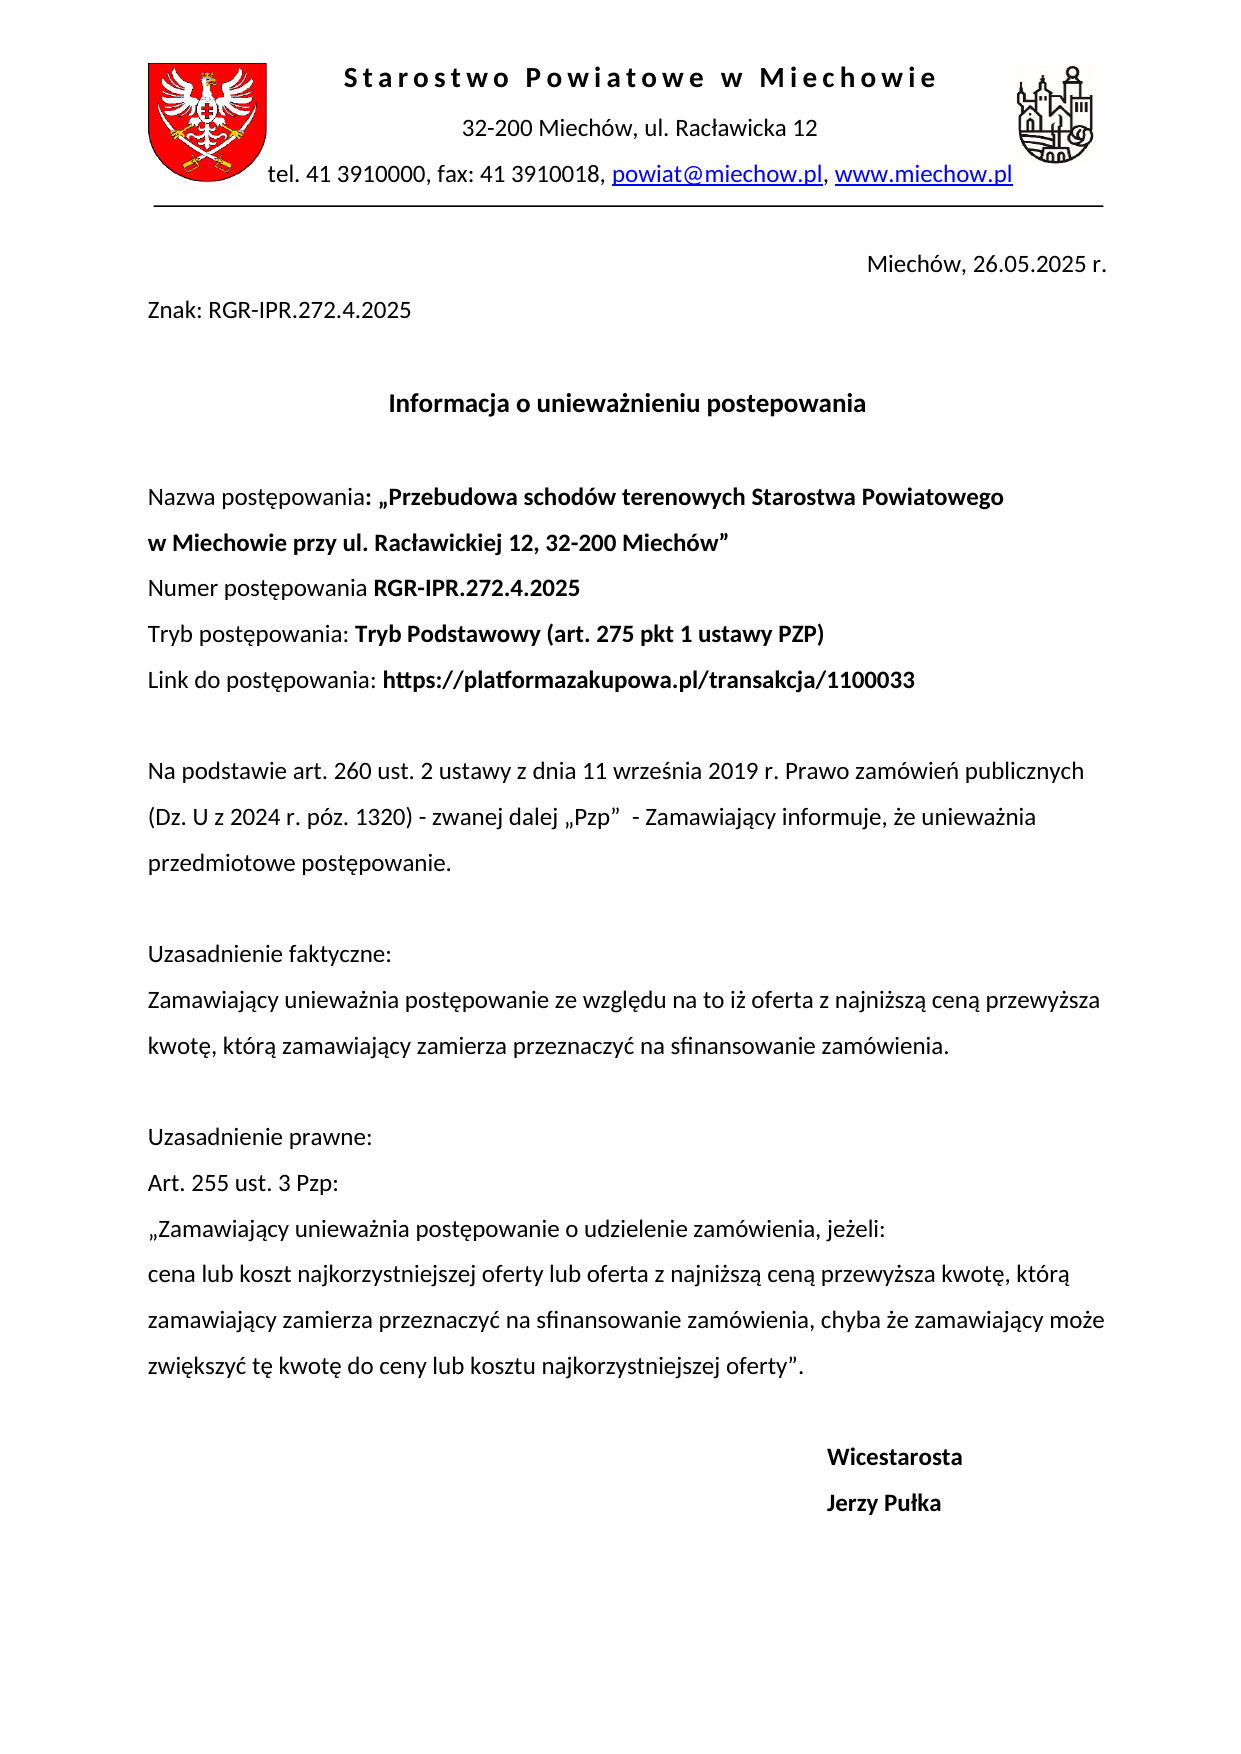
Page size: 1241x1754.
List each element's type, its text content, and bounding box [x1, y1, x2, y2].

picture [1015, 65, 1094, 164]
text Link do postępowania: https://platformazakupowa.pl/transakcja/1100033 [148, 664, 1107, 694]
text Jerzy Pułka [148, 1487, 1107, 1518]
text cena lub koszt najkorzystniejszej oferty lub oferta z najniższą ceną przewyższa kwotę, którą zamawiający zamierza przeznaczyć na sfinansowanie zamówienia, chyba że zamawiający może zwiększyć tę kwotę do ceny lub kosztu najkorzystniejszej oferty”. [148, 1258, 1107, 1380]
text Tryb postępowania: Tryb Podstawowy (art. 275 pkt 1 ustawy PZP) [148, 618, 1107, 649]
text Nazwa postępowania: „Przebudowa schodów terenowych Starostwa Powiatowego w Miechowie przy ul. Racławickiej 12, 32-200 Miechów” [148, 481, 1107, 557]
text „Zamawiający unieważnia postępowanie o udzielenie zamówienia, jeżeli: [148, 1213, 1107, 1243]
text Informacja o unieważnieniu postepowania [148, 386, 1107, 419]
text Uzasadnienie faktyczne: [148, 938, 1107, 969]
text Miechów, 26.05.2025 r. [148, 203, 1107, 279]
text Art. 255 ust. 3 Pzp: [148, 1167, 1107, 1197]
text Uzasadnienie prawne: [148, 1121, 1107, 1152]
picture [147, 62, 267, 182]
text Zamawiający unieważnia postępowanie ze względu na to iż oferta z najniższą ceną przewyższa kwotę, którą zamawiający zamierza przeznaczyć na sfinansowanie zamówienia. [148, 984, 1107, 1060]
text Numer postępowania RGR-IPR.272.4.2025 [148, 572, 1107, 603]
text Wicestarosta [148, 1441, 1107, 1472]
text Znak: RGR-IPR.272.4.2025 [148, 294, 1107, 325]
text Na podstawie art. 260 ust. 2 ustawy z dnia 11 września 2019 r. Prawo zamówień publicznych (Dz. U z 2024 r. póz. 1320) - zwanej dalej „Pzp” - Zamawiający informuje, że unieważnia przedmiotowe postępowanie. [148, 755, 1107, 877]
